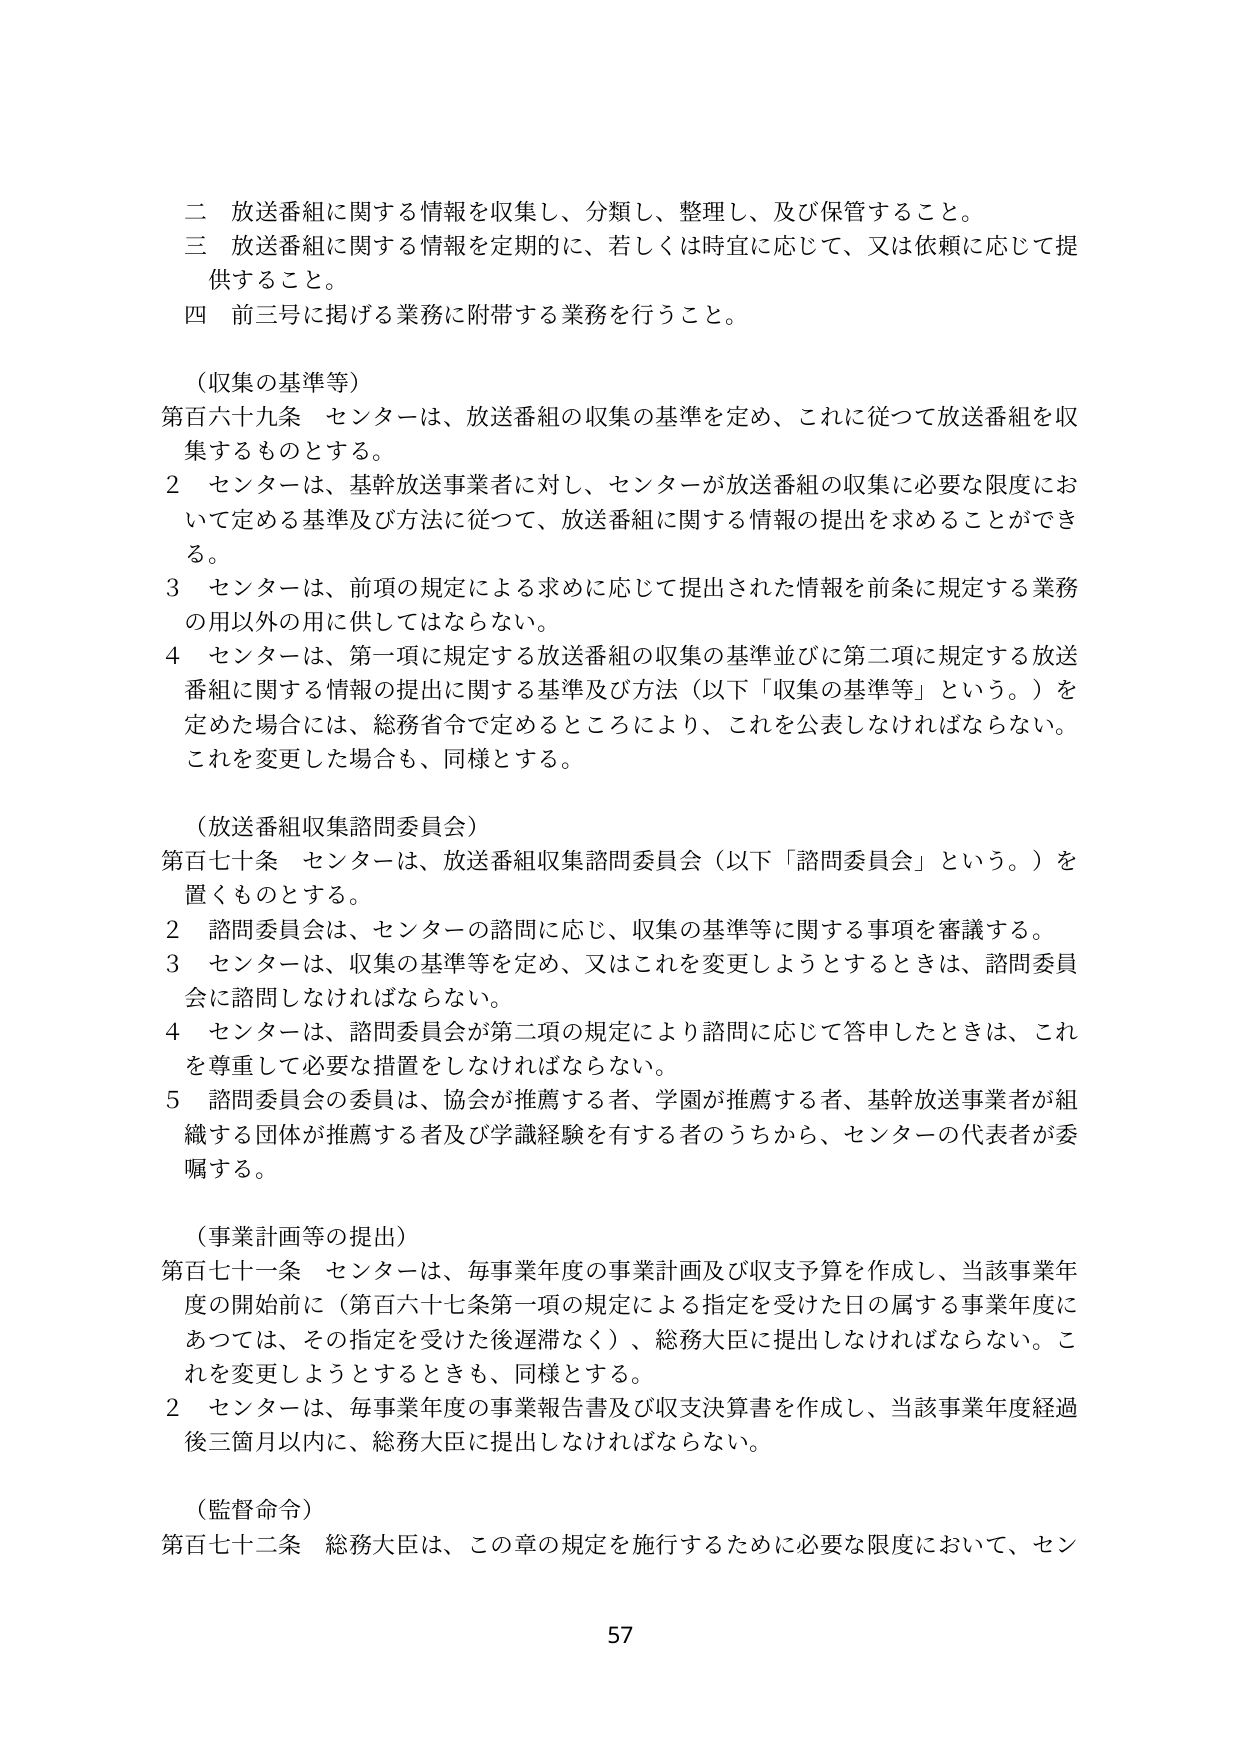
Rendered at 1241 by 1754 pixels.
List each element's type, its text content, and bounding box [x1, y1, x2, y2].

text 第百七十一条 センターは、毎事業年度の事業計画及び収支予算を作成し、当該事業年度の開始前に（第百六十七条第一項の規定による指定を受けた日の属する事業年度にあつては、その指定を受けた後遅滞なく）、総務大臣に提出しなければならない。これを変更しようとするときも、同様とする。 [161, 1253, 1079, 1389]
text （監督命令） [184, 1492, 1079, 1526]
text （収集の基準等） [184, 364, 1079, 399]
text 第百六十九条 センターは、放送番組の収集の基準を定め、これに従つて放送番組を収集するものとする。 [161, 399, 1079, 467]
text 三 放送番組に関する情報を定期的に、若しくは時宜に応じて、又は依頼に応じて提供すること。 [184, 228, 1079, 296]
text ４ センターは、諮問委員会が第二項の規定により諮問に応じて答申したときは、これを尊重して必要な措置をしなければならない。 [161, 1014, 1079, 1082]
text 第百七十条 センターは、放送番組収集諮問委員会（以下「諮問委員会」という。）を置くものとする。 [161, 843, 1079, 911]
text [161, 1526, 1079, 1560]
text ５ 諮問委員会の委員は、協会が推薦する者、学園が推薦する者、基幹放送事業者が組織する団体が推薦する者及び学識経験を有する者のうちから、センターの代表者が委嘱する。 [161, 1082, 1079, 1184]
text ３ センターは、収集の基準等を定め、又はこれを変更しようとするときは、諮問委員会に諮問しなければならない。 [161, 945, 1079, 1014]
text ２ 諮問委員会は、センターの諮問に応じ、収集の基準等に関する事項を審議する。 [161, 911, 1079, 945]
text ３ センターは、前項の規定による求めに応じて提出された情報を前条に規定する業務の用以外の用に供してはならない。 [161, 569, 1079, 638]
text （事業計画等の提出） [184, 1219, 1079, 1253]
text 四 前三号に掲げる業務に附帯する業務を行うこと。 [184, 296, 1079, 330]
text ２ センターは、基幹放送事業者に対し、センターが放送番組の収集に必要な限度において定める基準及び方法に従つて、放送番組に関する情報の提出を求めることができる。 [161, 467, 1079, 569]
text （放送番組収集諮問委員会） [184, 809, 1079, 843]
text 二 放送番組に関する情報を収集し、分類し、整理し、及び保管すること。 [184, 194, 1079, 228]
text ４ センターは、第一項に規定する放送番組の収集の基準並びに第二項に規定する放送番組に関する情報の提出に関する基準及び方法（以下「収集の基準等」という。）を定めた場合には、総務省令で定めるところにより、これを公表しなければならない。これを変更した場合も、同様とする。 [161, 638, 1079, 774]
text ２ センターは、毎事業年度の事業報告書及び収支決算書を作成し、当該事業年度経過後三箇月以内に、総務大臣に提出しなければならない。 [161, 1389, 1079, 1458]
